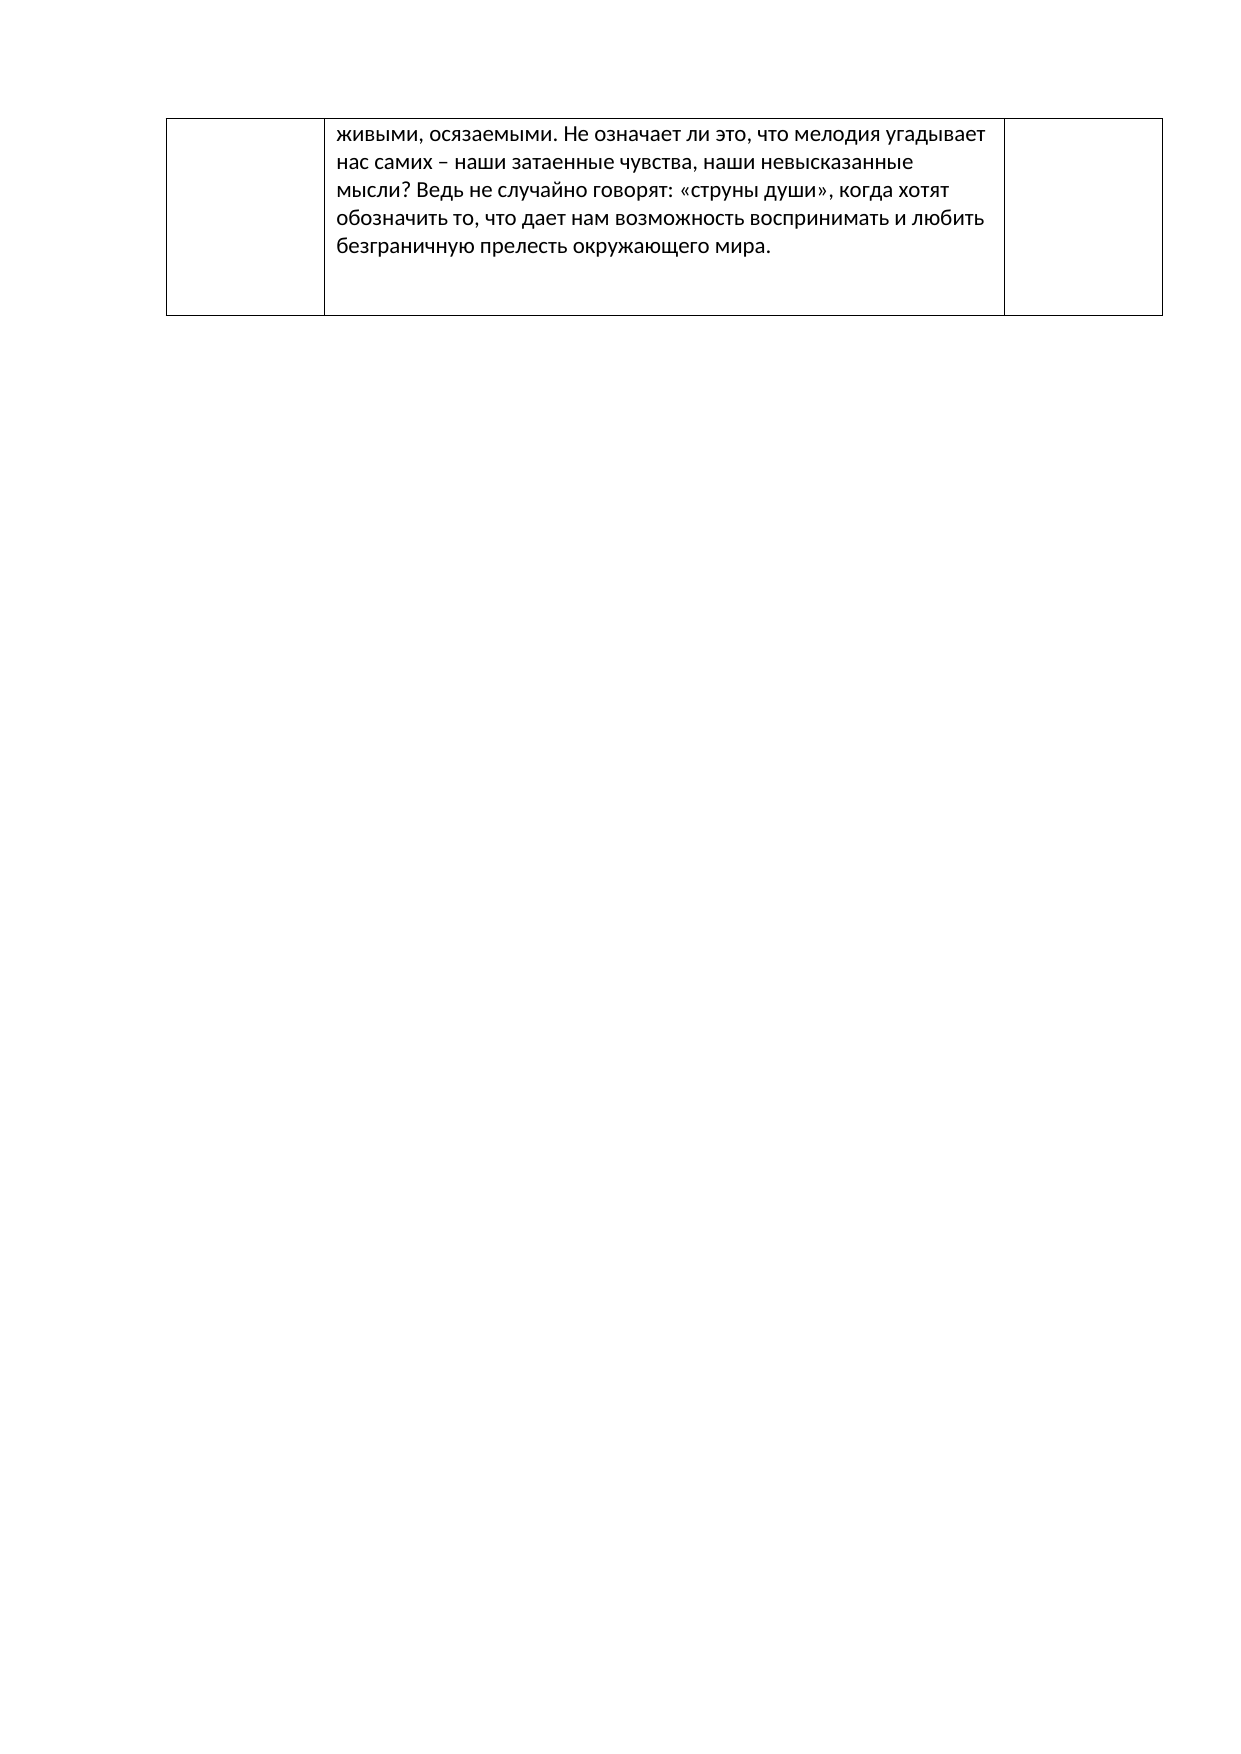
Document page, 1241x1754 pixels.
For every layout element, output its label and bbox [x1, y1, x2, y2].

table_cell [1005, 119, 1162, 315]
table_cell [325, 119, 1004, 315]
table_cell [167, 119, 324, 315]
